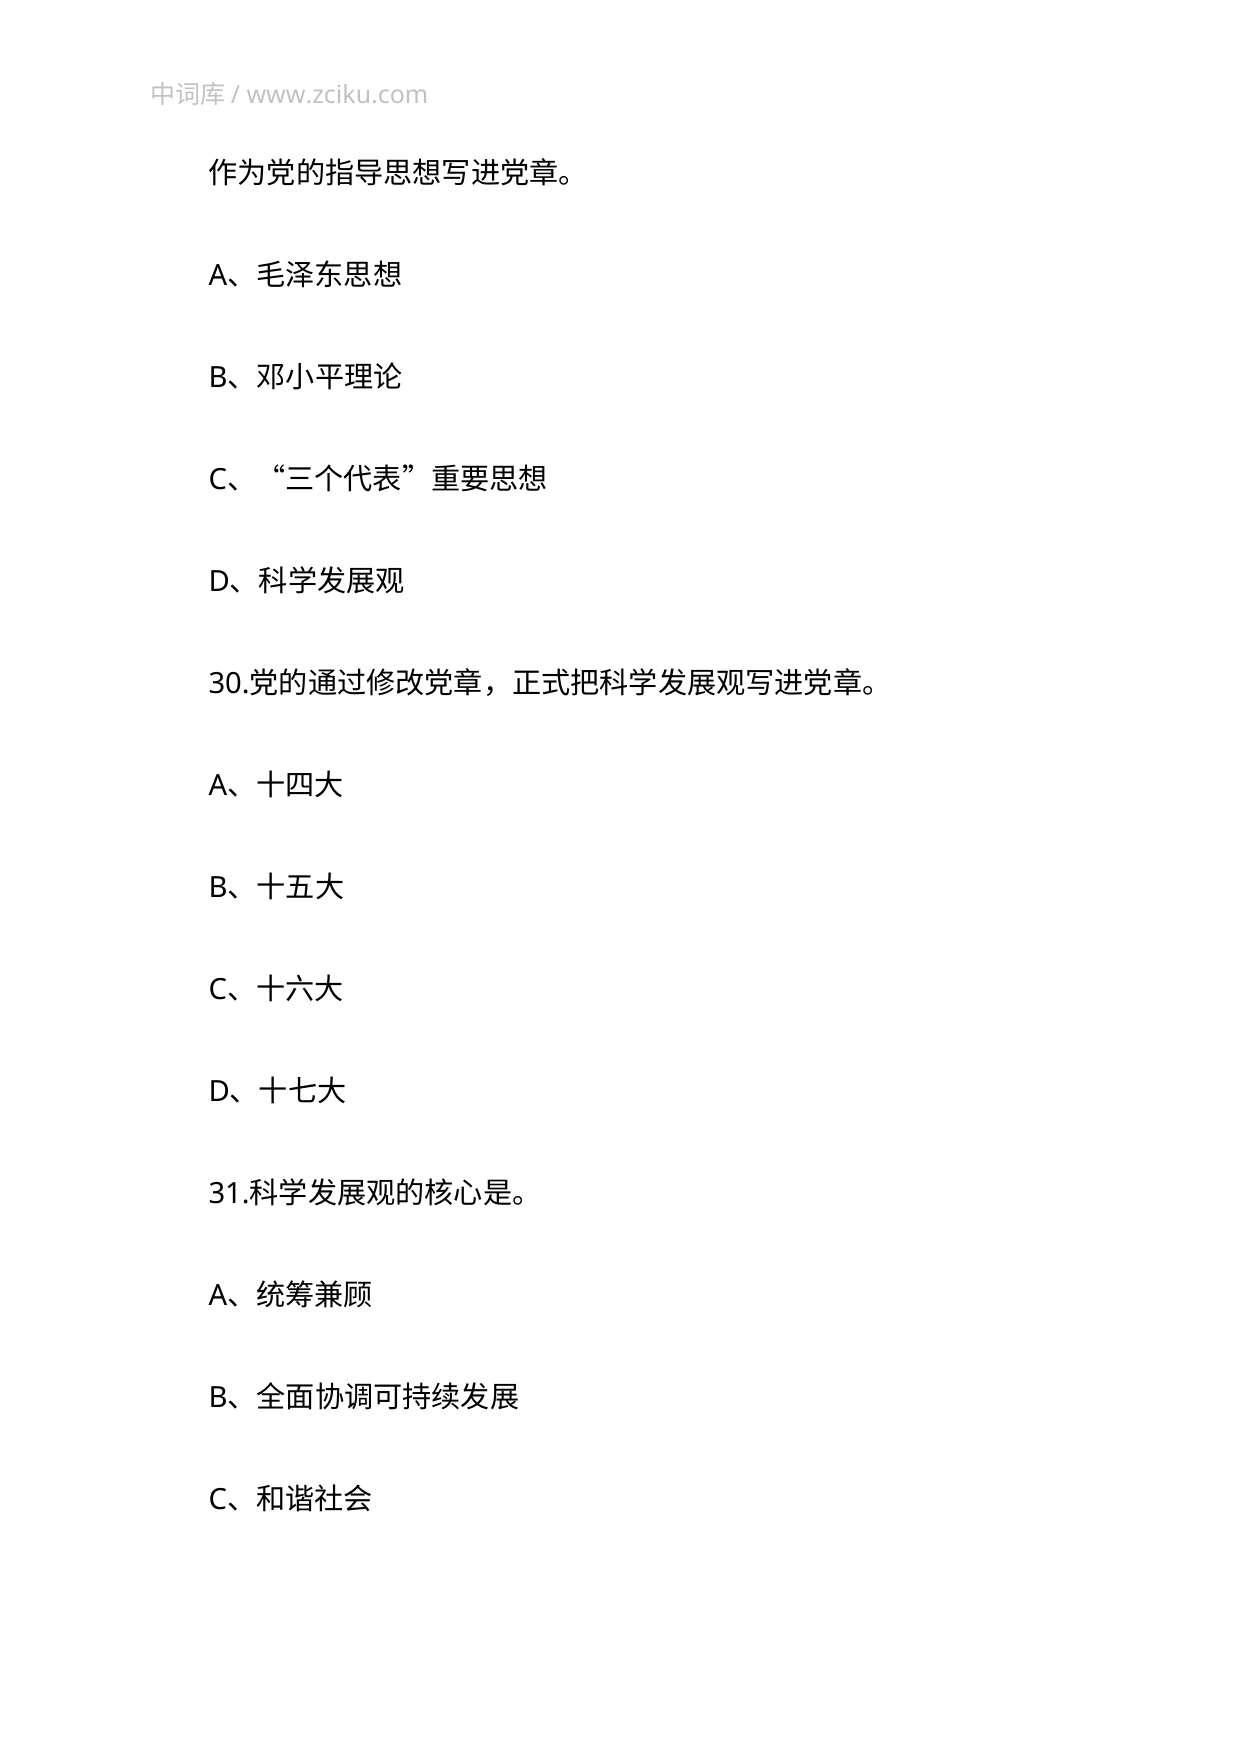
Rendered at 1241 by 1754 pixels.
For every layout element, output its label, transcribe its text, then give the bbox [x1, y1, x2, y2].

text D、科学发展观 [150, 558, 1090, 600]
text 作为党的指导思想写进党章。 [150, 150, 1090, 192]
text B、十五大 [150, 864, 1090, 906]
text C、和谐社会 [150, 1476, 1090, 1518]
text D、十七大 [150, 1068, 1090, 1110]
text B、全面协调可持续发展 [150, 1373, 1090, 1416]
text A、毛泽东思想 [150, 252, 1090, 294]
text C、“三个代表”重要思想 [150, 456, 1090, 498]
text A、统筹兼顾 [150, 1272, 1090, 1314]
text A、十四大 [150, 762, 1090, 804]
text C、十六大 [150, 966, 1090, 1008]
text 31.科学发展观的核心是。 [150, 1169, 1090, 1212]
text B、邓小平理论 [150, 354, 1090, 396]
text 30.党的通过修改党章，正式把科学发展观写进党章。 [150, 660, 1090, 702]
